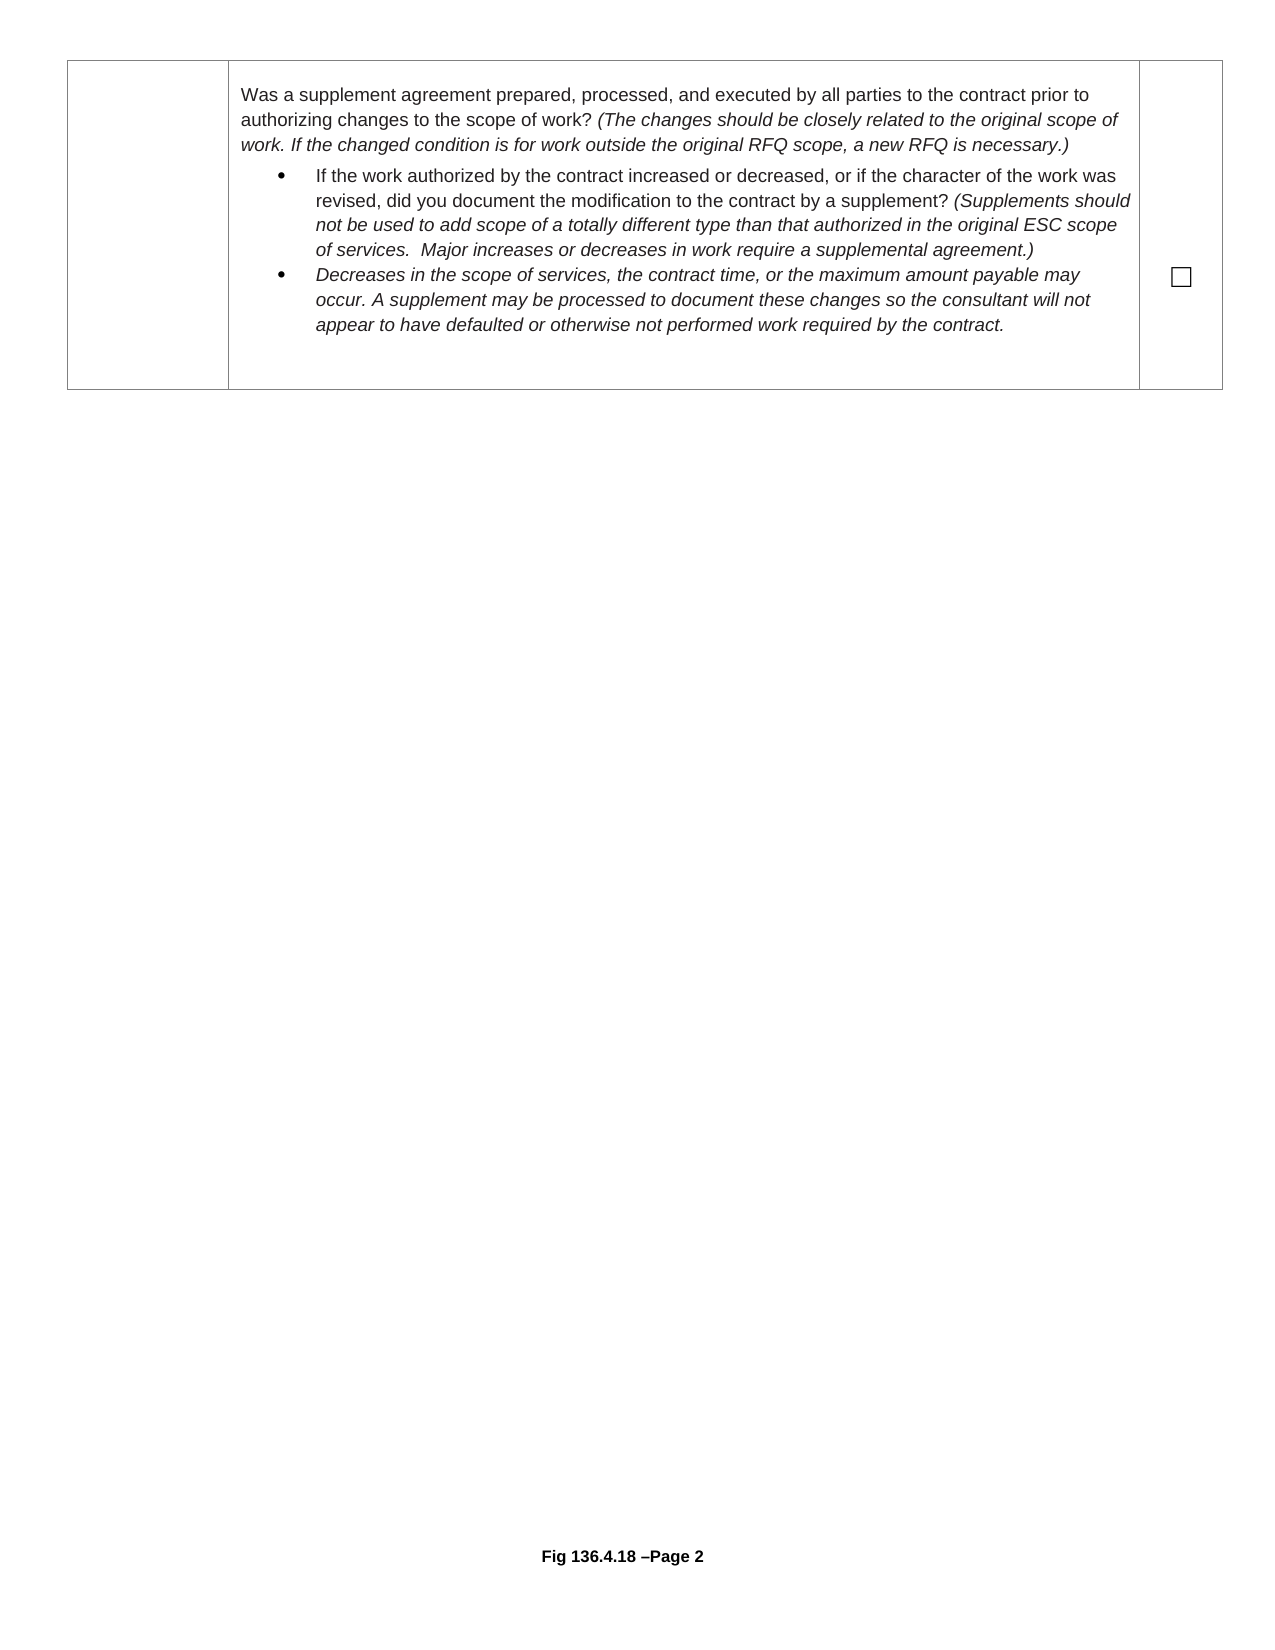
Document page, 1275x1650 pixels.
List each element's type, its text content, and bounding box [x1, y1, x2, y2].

table_cell Was a supplement agreement prepared, processed, and executed by all parties to the contract prior to authorizing changes to the scope of work? (The changes should be closely related to the original scope of work. If the changed condition is for work outside the original RFQ scope, a new RFQ is necessary.) If the work authorized by the contract increased or decreased, or if the character of the work was revised, did you document the modification to the contract by a supplement? (Supplements should not be used to add scope of a totally different type than that authorized in the original ESC scope of services. Major increases or decreases in work require a supplemental agreement.) Decreases in the scope of services, the contract time, or the maximum amount payable may occur. A supplement may be processed to document these changes so the consultant will not appear to have defaulted or otherwise not performed work required by the contract. [229, 61, 1139, 389]
table_cell □ [1140, 61, 1222, 389]
